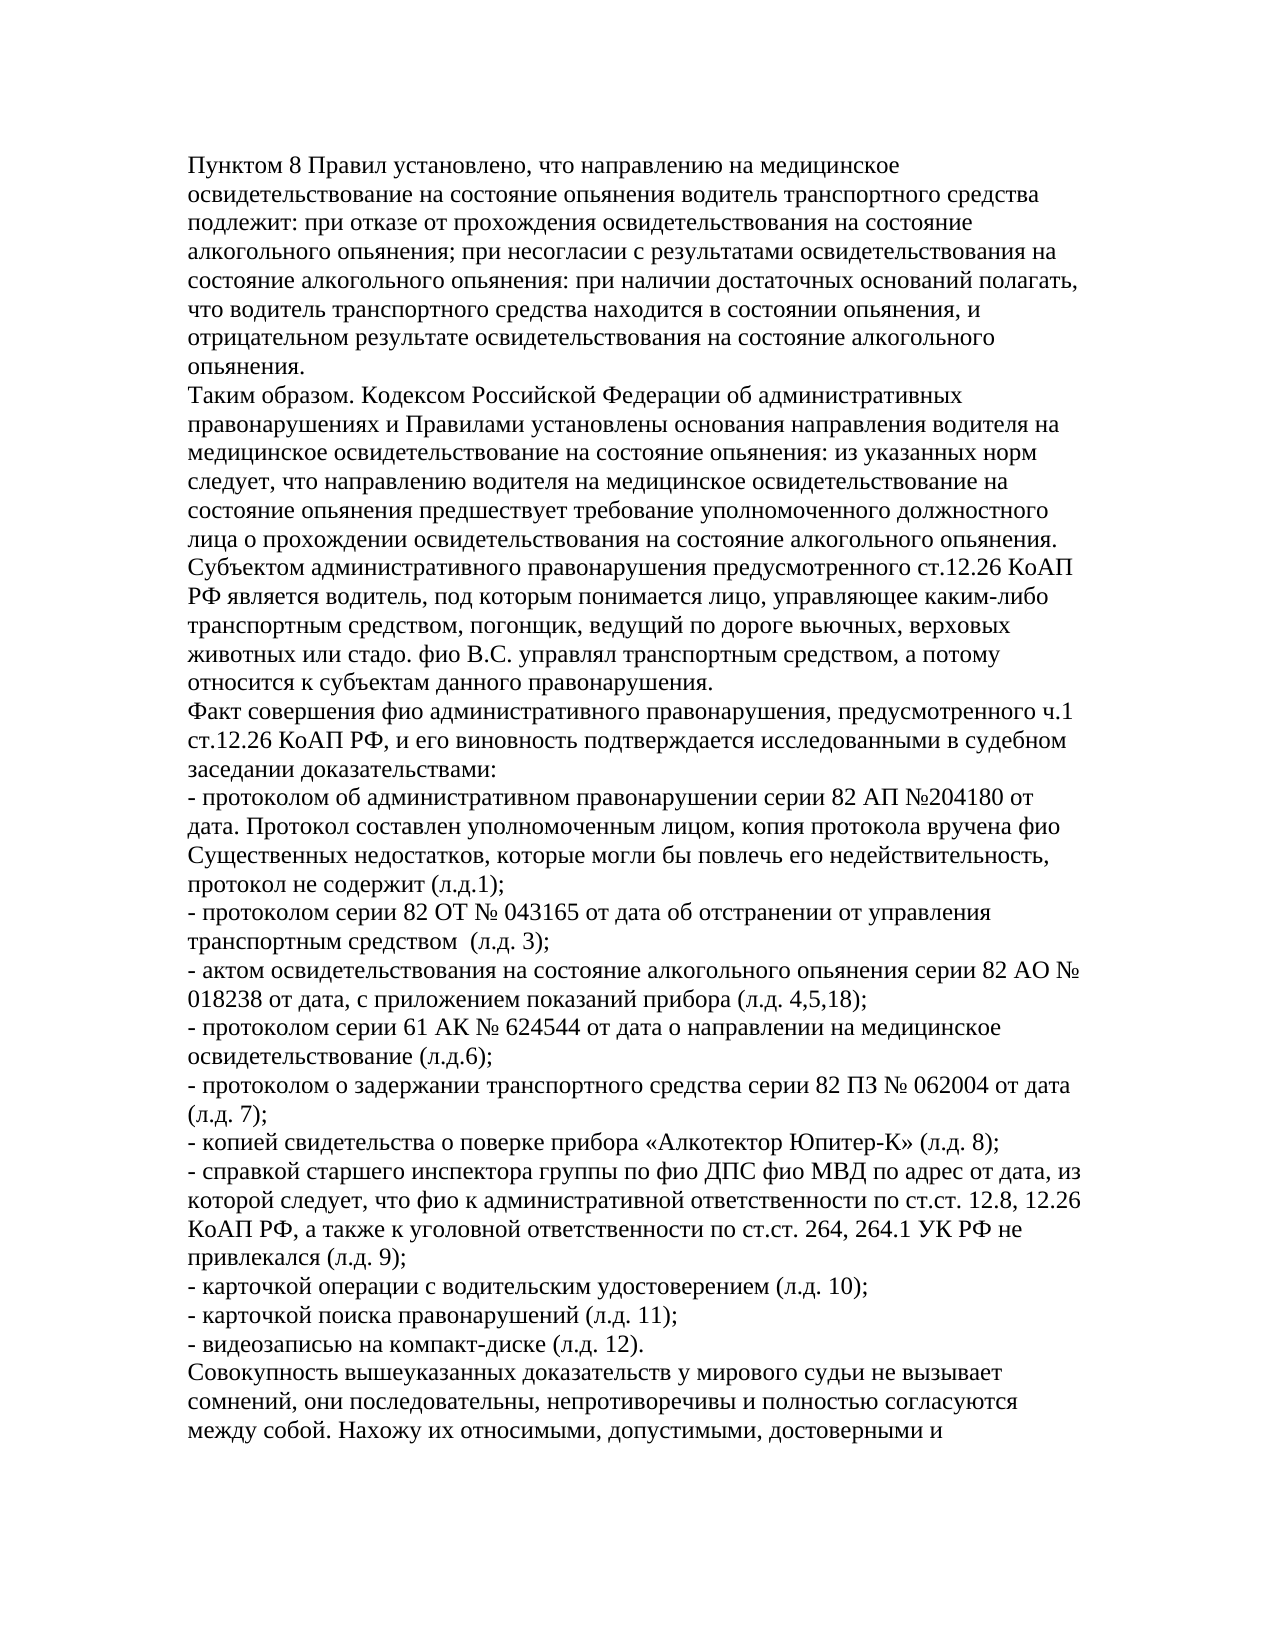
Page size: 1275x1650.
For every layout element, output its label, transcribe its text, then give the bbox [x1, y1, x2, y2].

text - копией свидетельства о поверке прибора «Алкотектор Юпитер-К» (л.д. 8); [187, 1127, 1087, 1156]
text - карточкой операции с водительским удостоверением (л.д. 10); [187, 1271, 1087, 1300]
text - видеозаписью на компакт-диске (л.д. 12). [187, 1329, 1087, 1357]
text Факт совершения фио административного правонарушения, предусмотренного ч.1 ст.12.26 КоАП РФ, и его виновность подтверждается исследованными в судебном заседании доказательствами: [187, 696, 1087, 782]
text - протоколом серии 61 АК № 624544 от дата о направлении на медицинское освидетельствование (л.д.6); [187, 1012, 1087, 1070]
text - протоколом о задержании транспортного средства серии 82 ПЗ № 062004 от дата (л.д. 7); [187, 1070, 1087, 1127]
text - актом освидетельствования на состояние алкогольного опьянения серии 82 АО № 018238 от дата, с приложением показаний прибора (л.д. 4,5,18); [187, 955, 1087, 1012]
text Субъектом административного правонарушения предусмотренного ст.12.26 КоАП РФ является водитель, под которым понимается лицо, управляющее каким-либо транспортным средством, погонщик, ведущий по дороге вьючных, верховых животных или стадо. фио В.С. управлял транспортным средством, а потому относится к субъектам данного правонарушения. [187, 552, 1087, 696]
text - карточкой поиска правонарушений (л.д. 11); [187, 1300, 1087, 1329]
text Таким образом. Кодексом Российской Федерации об административных правонарушениях и Правилами установлены основания направления водителя на медицинское освидетельствование на состояние опьянения: из указанных норм следует, что направлению водителя на медицинское освидетельствование на состояние опьянения предшествует требование уполномоченного должностного лица о прохождении освидетельствования на состояние алкогольного опьянения. [187, 380, 1087, 552]
text - справкой старшего инспектора группы по фио ДПС фио МВД по адрес от дата, из которой следует, что фио к административной ответственности по ст.ст. 12.8, 12.26 КоАП РФ, а также к уголовной ответственности по ст.ст. 264, 264.1 УК РФ не привлекался (л.д. 9); [187, 1156, 1087, 1271]
text - протоколом об административном правонарушении серии 82 АП №204180 от дата. Протокол составлен уполномоченным лицом, копия протокола вручена фио Существенных недостатков, которые могли бы повлечь его недействительность, протокол не содержит (л.д.1); [187, 782, 1087, 897]
text Пунктом 8 Правил установлено, что направлению на медицинское освидетельствование на состояние опьянения водитель транспортного средства подлежит: при отказе от прохождения освидетельствования на состояние алкогольного опьянения; при несогласии с результатами освидетельствования на состояние алкогольного опьянения: при наличии достаточных оснований полагать, что водитель транспортного средства находится в состоянии опьянения, и отрицательном результате освидетельствования на состояние алкогольного опьянения. [187, 150, 1087, 380]
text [187, 1357, 1087, 1444]
text - протоколом серии 82 ОТ № 043165 от дата об отстранении от управления транспортным средством (л.д. 3); [187, 897, 1087, 955]
